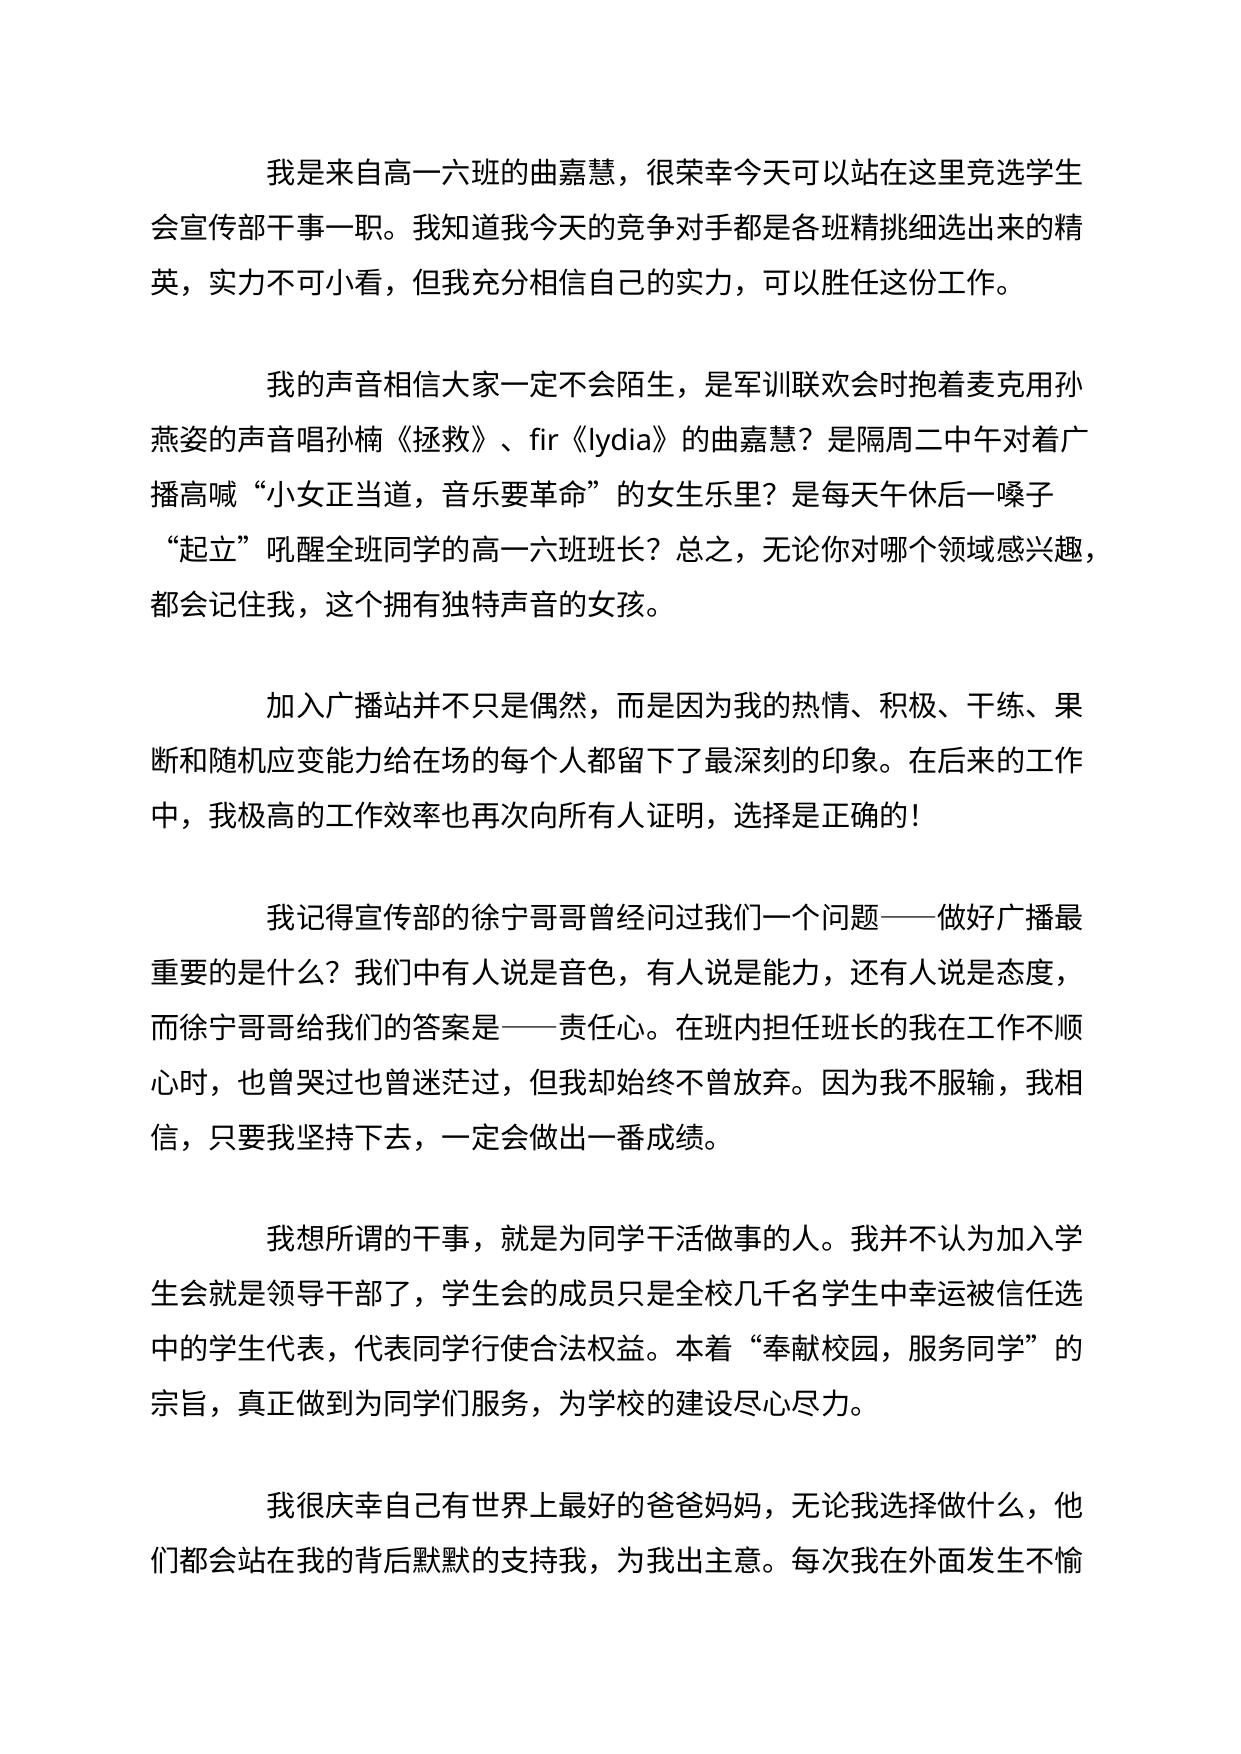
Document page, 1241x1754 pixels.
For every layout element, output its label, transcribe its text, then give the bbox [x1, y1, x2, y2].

text 加入广播站并不只是偶然，而是因为我的热情、积极、干练、果断和随机应变能力给在场的每个人都留下了最深刻的印象。在后来的工作中，我极高的工作效率也再次向所有人证明，选择是正确的！ [150, 683, 1090, 835]
text 我是来自高一六班的曲嘉慧，很荣幸今天可以站在这里竞选学生会宣传部干事一职。我知道我今天的竞争对手都是各班精挑细选出来的精英，实力不可小看，但我充分相信自己的实力，可以胜任这份工作。 [150, 150, 1090, 302]
text 我的声音相信大家一定不会陌生，是军训联欢会时抱着麦克用孙燕姿的声音唱孙楠《拯救》、fir《lydia》的曲嘉慧？是隔周二中午对着广播高喊“小女正当道，音乐要革命”的女生乐里？是每天午休后一嗓子“起立”吼醒全班同学的高一六班班长？总之，无论你对哪个领域感兴趣，都会记住我，这个拥有独特声音的女孩。 [150, 362, 1090, 623]
text 我想所谓的干事，就是为同学干活做事的人。我并不认为加入学生会就是领导干部了，学生会的成员只是全校几千名学生中幸运被信任选中的学生代表，代表同学行使合法权益。本着“奉献校园，服务同学”的宗旨，真正做到为同学们服务，为学校的建设尽心尽力。 [150, 1216, 1090, 1423]
text 我记得宣传部的徐宁哥哥曾经问过我们一个问题——做好广播最重要的是什么？我们中有人说是音色，有人说是能力，还有人说是态度，而徐宁哥哥给我们的答案是——责任心。在班内担任班长的我在工作不顺心时，也曾哭过也曾迷茫过，但我却始终不曾放弃。因为我不服输，我相信，只要我坚持下去，一定会做出一番成绩。 [150, 894, 1090, 1156]
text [150, 1482, 1090, 1579]
